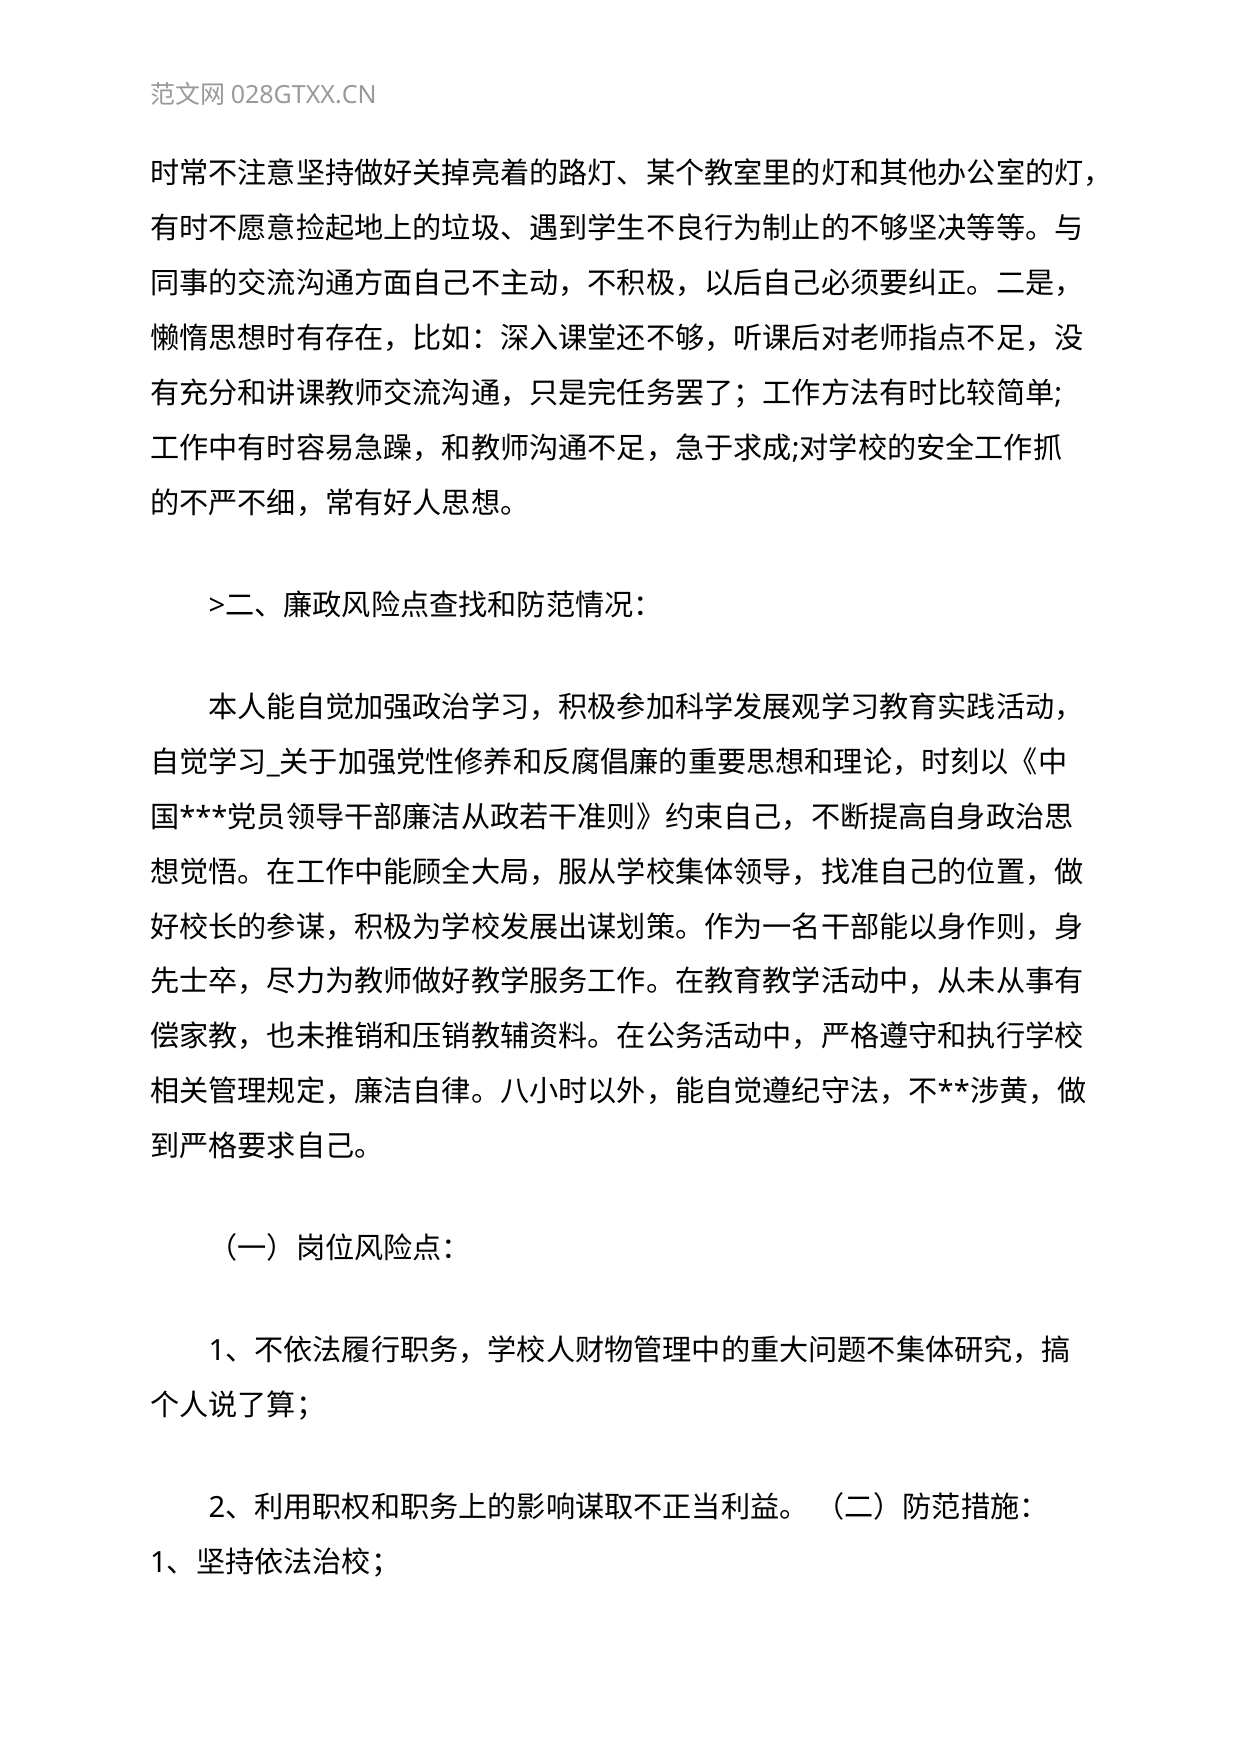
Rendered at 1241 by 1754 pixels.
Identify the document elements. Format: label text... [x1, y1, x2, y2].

text 2、利用职权和职务上的影响谋取不正当利益。 （二）防范措施：1、坚持依法治校； [150, 1483, 1090, 1581]
text 本人能自觉加强政治学习，积极参加科学发展观学习教育实践活动，自觉学习_关于加强党性修养和反腐倡廉的重要思想和理论，时刻以《中国***党员领导干部廉洁从政若干准则》约束自己，不断提高自身政治思想觉悟。在工作中能顾全大局，服从学校集体领导，找准自己的位置，做好校长的参谋，积极为学校发展出谋划策。作为一名干部能以身作则，身先士卒，尽力为教师做好教学服务工作。在教育教学活动中，从未从事有偿家教，也未推销和压销教辅资料。在公务活动中，严格遵守和执行学校相关管理规定，廉洁自律。八小时以外，能自觉遵纪守法，不**涉黄，做到严格要求自己。 [150, 683, 1090, 1165]
text >二、廉政风险点查找和防范情况： [150, 581, 1090, 624]
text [150, 150, 1090, 522]
text 1、不依法履行职务，学校人财物管理中的重大问题不集体研究，搞个人说了算； [150, 1326, 1090, 1424]
text （一）岗位风险点： [150, 1224, 1090, 1267]
